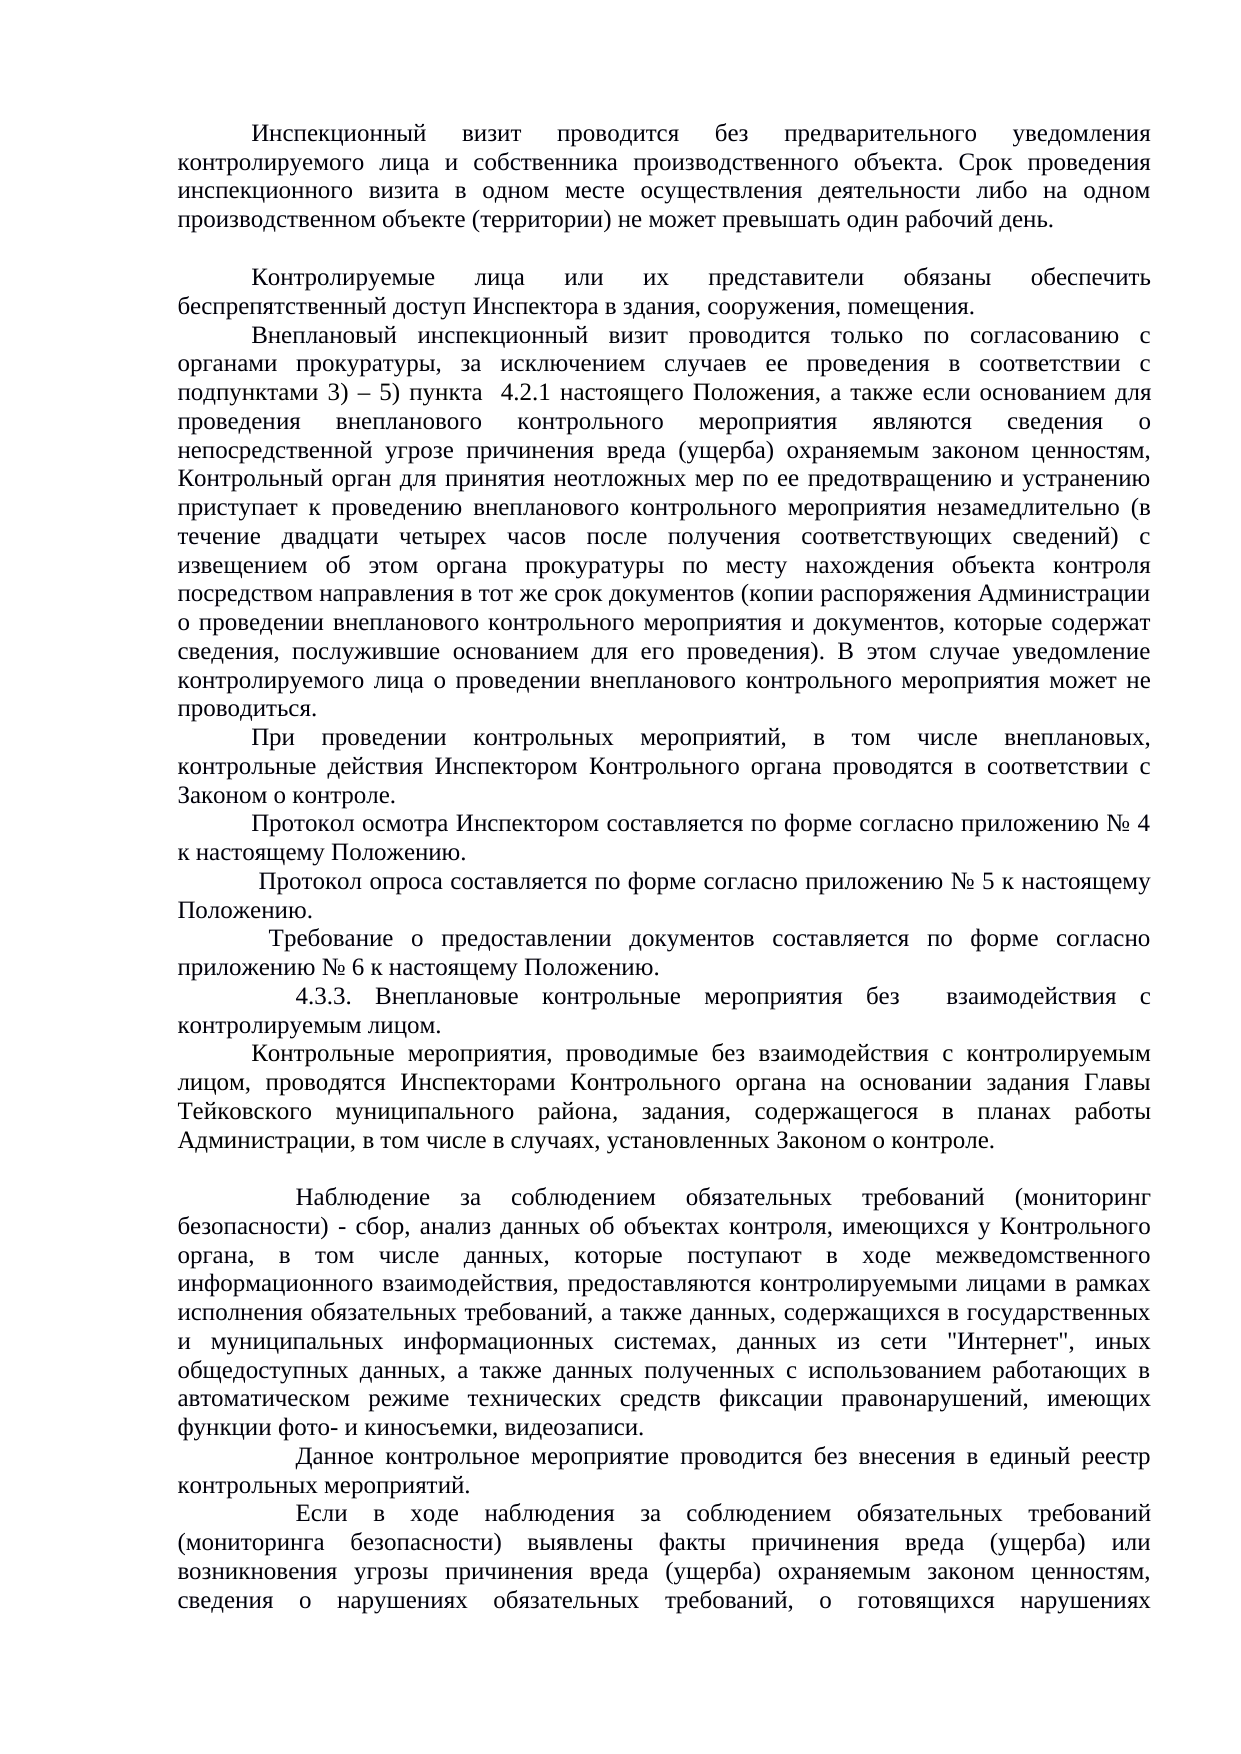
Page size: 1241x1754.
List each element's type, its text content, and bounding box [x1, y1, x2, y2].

text Инспекционный визит проводится без предварительного уведомления контролируемого лица и собственника производственного объекта. Срок проведения инспекционного визита в одном месте осуществления деятельности либо на одном производственном объекте (территории) не может превышать один рабочий день. [177, 118, 1152, 233]
list 4.3.3. Внеплановые контрольные мероприятия без взаимодействия с контролируемым лицом. [177, 981, 1152, 1038]
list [177, 1498, 1152, 1613]
text Контрольные мероприятия, проводимые без взаимодействия с контролируемым лицом, проводятся Инспекторами Контрольного органа на основании задания Главы Тейковского муниципального района, задания, содержащегося в планах работы Администрации, в том числе в случаях, установленных Законом о контроле. [177, 1038, 1152, 1153]
text Внеплановый инспекционный визит проводится только по согласованию с органами прокуратуры, за исключением случаев ее проведения в соответствии с подпунктами 3) – 5) пункта 4.2.1 настоящего Положения, а также если основанием для проведения внепланового контрольного мероприятия являются сведения о непосредственной угрозе причинения вреда (ущерба) охраняемым законом ценностям, Контрольный орган для принятия неотложных мер по ее предотвращению и устранению приступает к проведению внепланового контрольного мероприятия незамедлительно (в течение двадцати четырех часов после получения соответствующих сведений) с извещением об этом органа прокуратуры по месту нахождения объекта контроля посредством направления в тот же срок документов (копии распоряжения Администрации о проведении внепланового контрольного мероприятия и документов, которые содержат сведения, послужившие основанием для его проведения). В этом случае уведомление контролируемого лица о проведении внепланового контрольного мероприятия может не проводиться. [177, 320, 1152, 722]
text Требование о предоставлении документов составляется по форме согласно приложению № 6 к настоящему Положению. [177, 923, 1152, 981]
list Наблюдение за соблюдением обязательных требований (мониторинг безопасности) - сбор, анализ данных об объектах контроля, имеющихся у Контрольного органа, в том числе данных, которые поступают в ходе межведомственного информационного взаимодействия, предоставляются контролируемыми лицами в рамках исполнения обязательных требований, а также данных, содержащихся в государственных и муниципальных информационных системах, данных из сети "Интернет", иных общедоступных данных, а также данных полученных с использованием работающих в автоматическом режиме технических средств фиксации правонарушений, имеющих функции фото- и киносъемки, видеозаписи. [177, 1182, 1152, 1441]
list Данное контрольное мероприятие проводится без внесения в единый реестр контрольных мероприятий. [177, 1441, 1152, 1498]
text Контролируемые лица или их представители обязаны обеспечить беспрепятственный доступ Инспектора в здания, сооружения, помещения. [177, 262, 1152, 320]
text Протокол осмотра Инспектором составляется по форме согласно приложению № 4 к настоящему Положению. [177, 808, 1152, 866]
text При проведении контрольных мероприятий, в том числе внеплановых, контрольные действия Инспектором Контрольного органа проводятся в соответствии с Законом о контроле. [177, 722, 1152, 808]
text Протокол опроса составляется по форме согласно приложению № 5 к настоящему Положению. [177, 866, 1152, 923]
